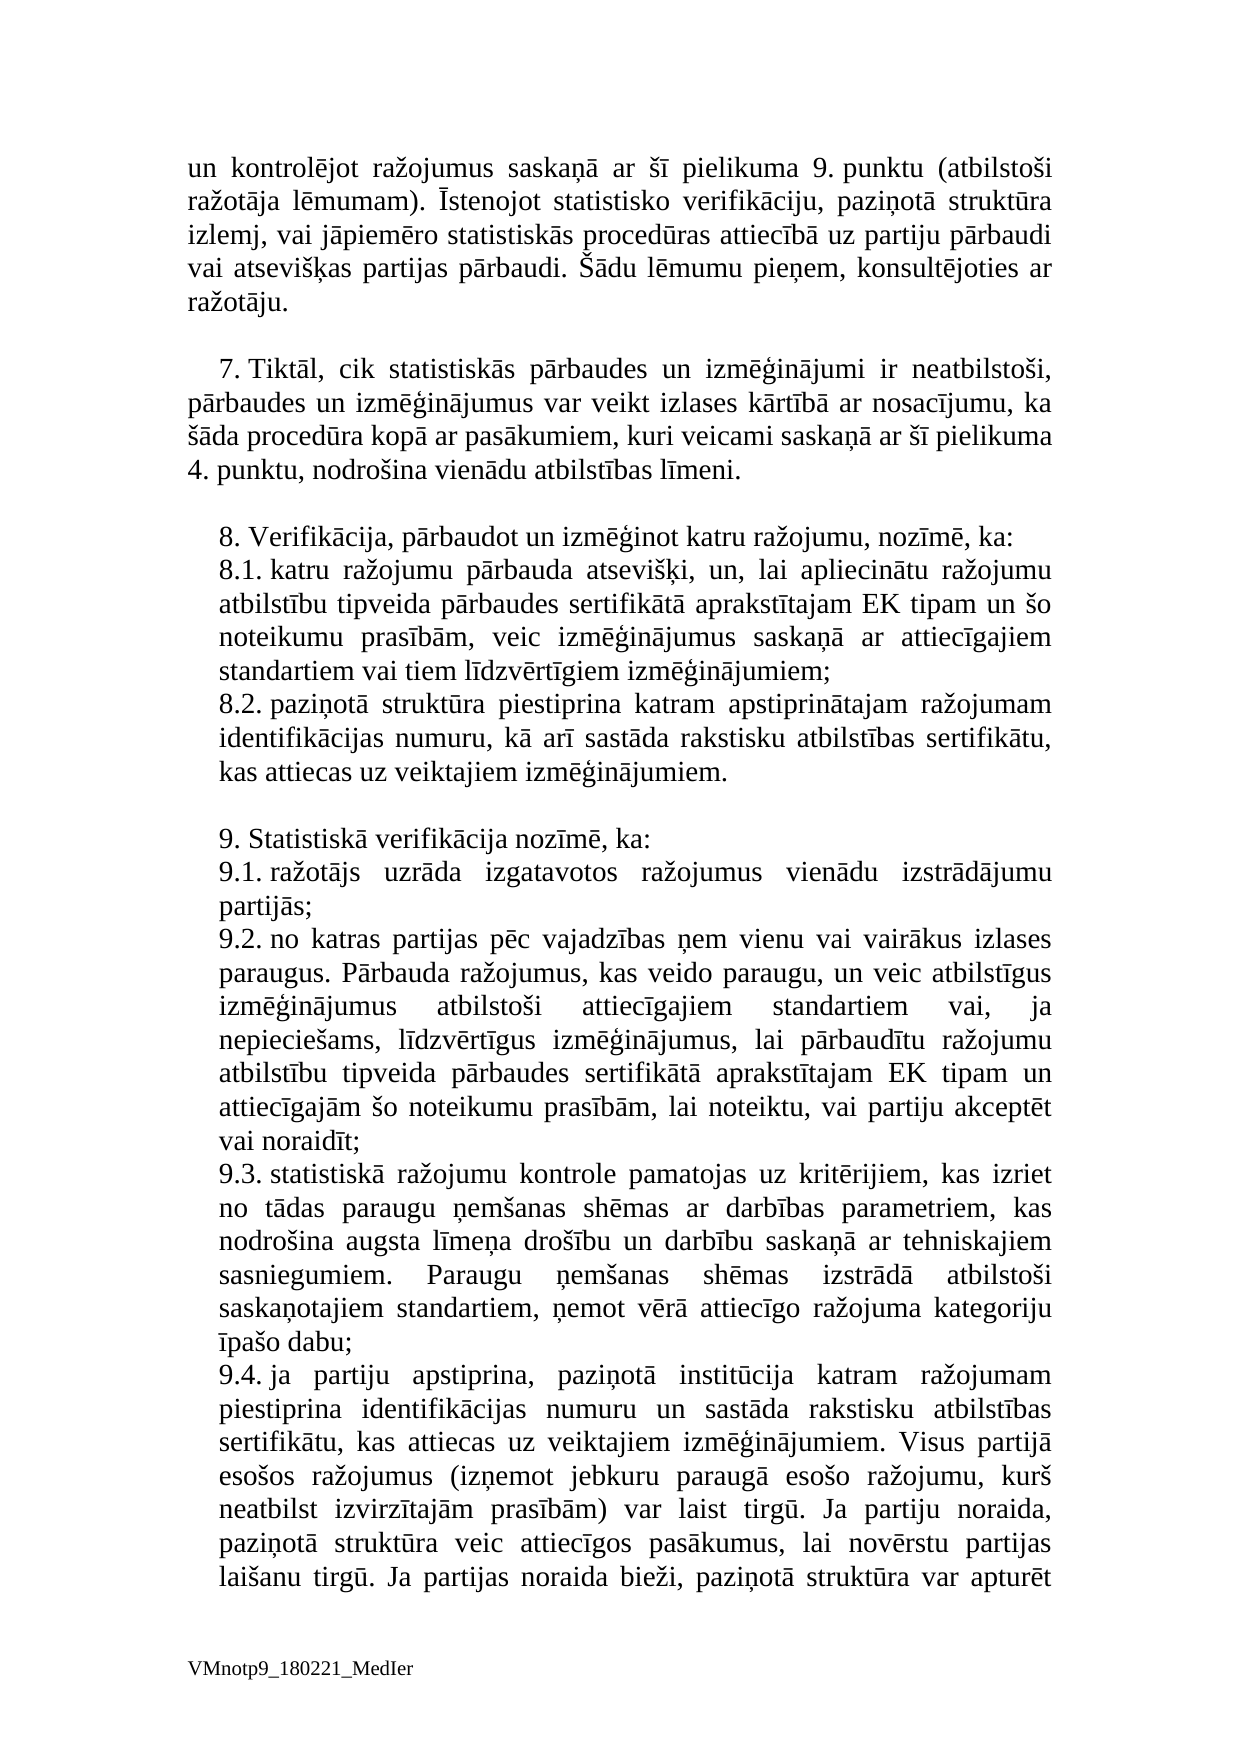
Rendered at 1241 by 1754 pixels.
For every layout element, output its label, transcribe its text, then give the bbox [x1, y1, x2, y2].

text 9.2. no katras partijas pēc vajadzības ņem vienu vai vairākus izlases paraugus. Pārbauda ražojumus, kas veido paraugu, un veic atbilstīgus izmēģinājumus atbilstoši attiecīgajiem standartiem vai, ja nepieciešams, līdzvērtīgus izmēģinājumus, lai pārbaudītu ražojumu atbilstību tipveida pārbaudes sertifikātā aprakstītajam EK tipam un attiecīgajām šo noteikumu prasībām, lai noteiktu, vai partiju akceptēt vai noraidīt; [219, 921, 1053, 1156]
text 9. Statistiskā verifikācija nozīmē, ka: [187, 821, 1053, 854]
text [187, 150, 1053, 318]
text 7. Tiktāl, cik statistiskās pārbaudes un izmēģinājumi ir neatbilstoši, pārbaudes un izmēģinājumus var veikt izlases kārtībā ar nosacījumu, ka šāda procedūra kopā ar pasākumiem, kuri veicami saskaņā ar šī pielikuma 4. punktu, nodrošina vienādu atbilstības līmeni. [187, 351, 1053, 485]
text 9.1. ražotājs uzrāda izgatavotos ražojumus vienādu izstrādājumu partijās; [219, 854, 1053, 921]
text 9.3. statistiskā ražojumu kontrole pamatojas uz kritērijiem, kas izriet no tādas paraugu ņemšanas shēmas ar darbības parametriem, kas nodrošina augsta līmeņa drošību un darbību saskaņā ar tehniskajiem sasniegumiem. Paraugu ņemšanas shēmas izstrādā atbilstoši saskaņotajiem standartiem, ņemot vērā attiecīgo ražojuma kategoriju īpašo dabu; [219, 1156, 1053, 1357]
text 8.1. katru ražojumu pārbauda atsevišķi, un, lai apliecinātu ražojumu atbilstību tipveida pārbaudes sertifikātā aprakstītajam EK tipam un šo noteikumu prasībām, veic izmēģinājumus saskaņā ar attiecīgajiem standartiem vai tiem līdzvērtīgiem izmēģinājumiem; [219, 552, 1053, 687]
text 8. Verifikācija, pārbaudot un izmēģinot katru ražojumu, nozīmē, ka: [187, 519, 1053, 552]
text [219, 1357, 1053, 1592]
text 8.2. paziņotā struktūra piestiprina katram apstiprinātajam ražojumam identifikācijas numuru, kā arī sastāda rakstisku atbilstības sertifikātu, kas attiecas uz veiktajiem izmēģinājumiem. [219, 687, 1053, 787]
